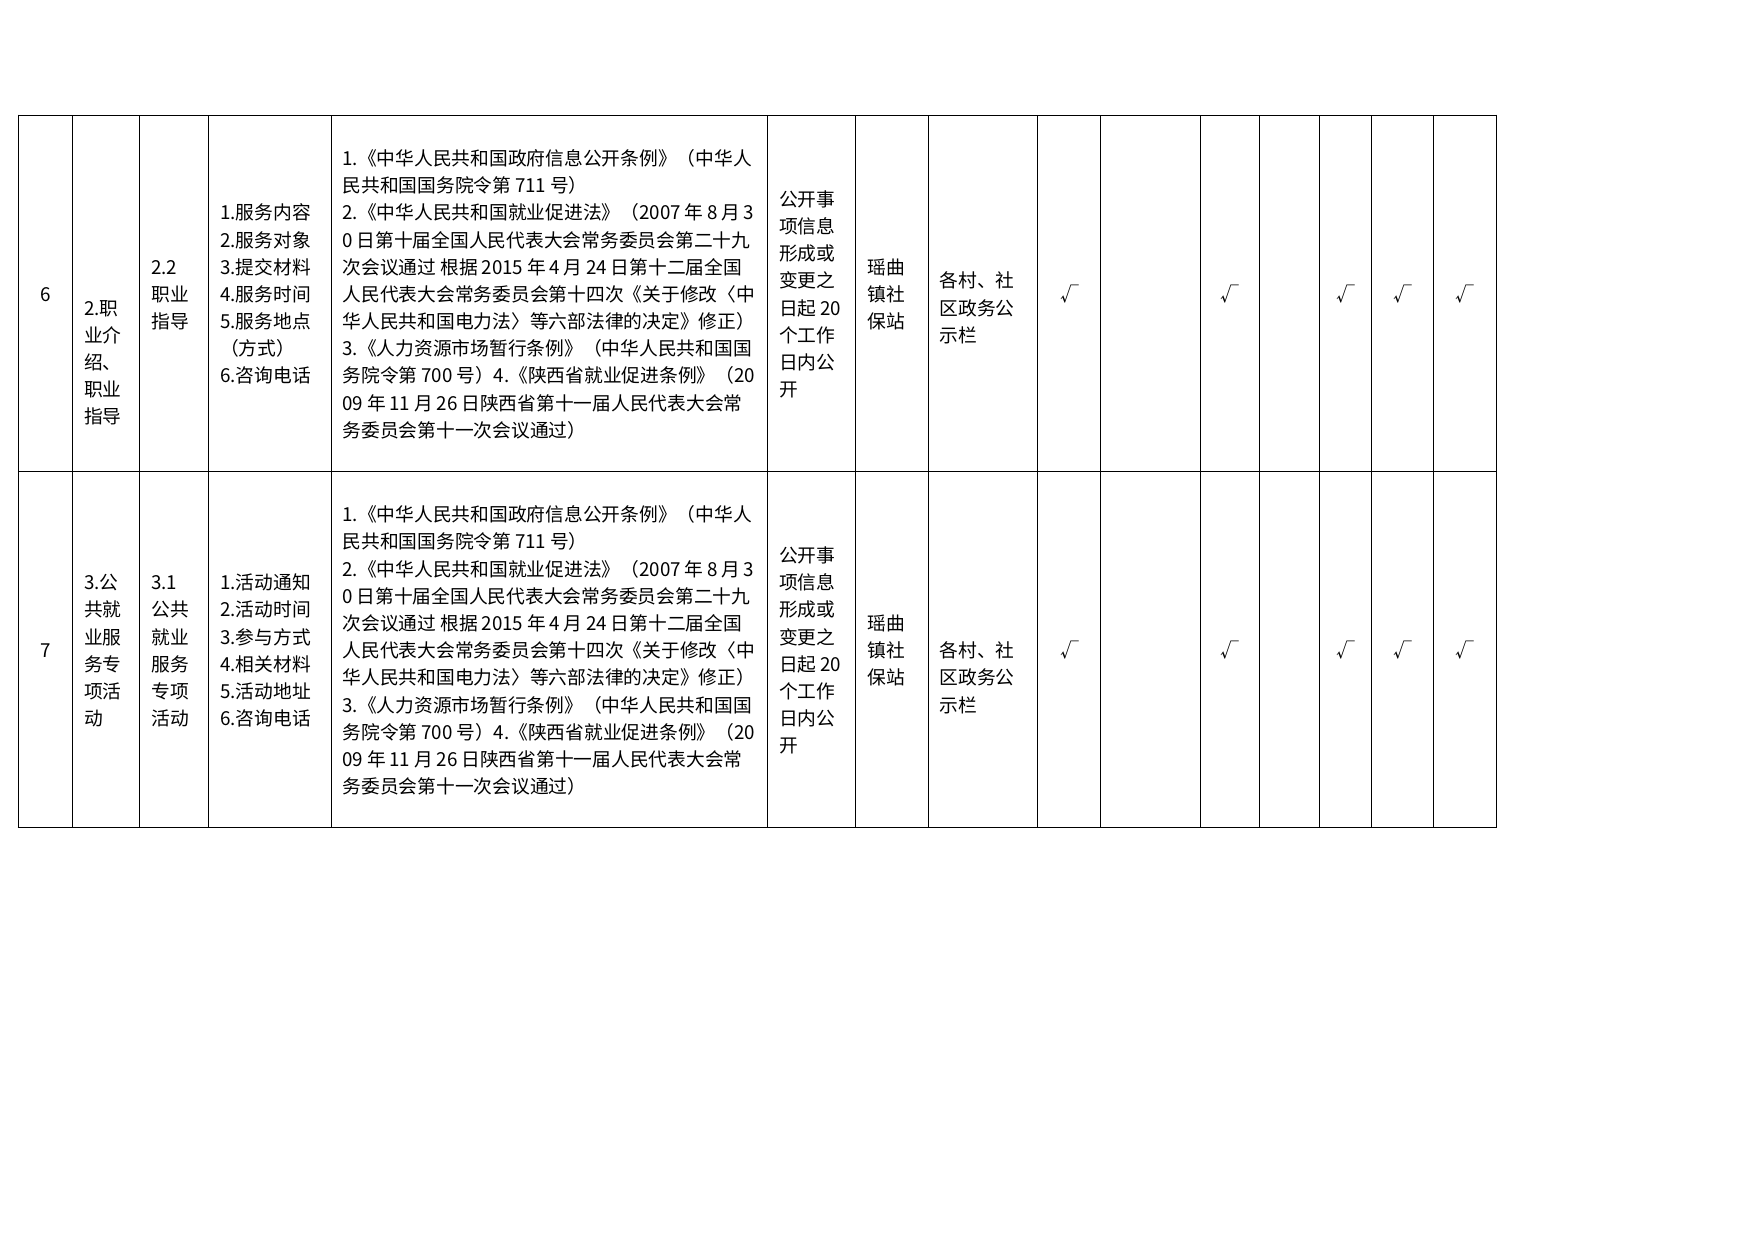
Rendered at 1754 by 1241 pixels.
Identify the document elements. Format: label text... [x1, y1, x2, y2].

table_cell 2.职业介绍、职业指导 2.职业介绍、职业指导 [73, 116, 139, 471]
table_cell [1101, 472, 1200, 827]
table_cell 3.公共就业服务专项活动 [73, 472, 139, 827]
table_cell 2.2职业指导 [140, 116, 208, 471]
table_cell [1101, 116, 1200, 471]
table_cell 瑶曲镇社保站 [856, 472, 928, 827]
table_cell √ [1201, 116, 1259, 471]
table_cell 各村、社区政务公示栏 [929, 472, 1037, 827]
table_cell √ [1434, 472, 1496, 827]
table_cell 6 [19, 116, 72, 471]
table_cell √ [1434, 116, 1496, 471]
table_cell √ [1372, 116, 1433, 471]
table_cell 公开事项信息形成或变更之日起20个工作日内公开 [768, 116, 855, 471]
table_cell 公开事项信息形成或变更之日起20个工作日内公开 [768, 472, 855, 827]
table_cell √ [1038, 472, 1100, 827]
table_cell √ [1201, 472, 1259, 827]
table_cell 7 [19, 472, 72, 827]
table_cell √ [1320, 472, 1371, 827]
table_cell 3.1公共就业服务专项活动 [140, 472, 208, 827]
table_cell 1.服务内容 2.服务对象 3.提交材料 4.服务时间 5.服务地点（方式） 6.咨询电话 [209, 116, 331, 471]
table_cell √ [1320, 116, 1371, 471]
table_cell 1.《中华人民共和国政府信息公开条例》（中华人民共和国国务院令第711号） 2.《中华人民共和国就业促进法》（2007年8月30日第十届全国人民代表大会常务委员会第二十九次会议通过 根据2015年4月24日第十二届全国人民代表大会常务委员会第十四次《关于修改〈中华人民共和国电力法〉等六部法律的决定》修正） 3.《人力资源市场暂行条例》（中华人民共和国国务院令第700号）4.《陕西省就业促进条例》（2009年11月26日陕西省第十一届人民代表大会常务委员会第十一次会议通过） [332, 472, 767, 827]
table_cell √ [1372, 472, 1433, 827]
table_cell √ [1038, 116, 1100, 471]
table_cell [1260, 472, 1319, 827]
table_cell 1.《中华人民共和国政府信息公开条例》（中华人民共和国国务院令第711号） 2.《中华人民共和国就业促进法》（2007年8月30日第十届全国人民代表大会常务委员会第二十九次会议通过 根据2015年4月24日第十二届全国人民代表大会常务委员会第十四次《关于修改〈中华人民共和国电力法〉等六部法律的决定》修正） 3.《人力资源市场暂行条例》（中华人民共和国国务院令第700号）4.《陕西省就业促进条例》（2009年11月26日陕西省第十一届人民代表大会常务委员会第十一次会议通过） [332, 116, 767, 471]
table_cell 瑶曲镇社保站 [856, 116, 928, 471]
table_cell 1.活动通知 2.活动时间 3.参与方式 4.相关材料 5.活动地址 6.咨询电话 [209, 472, 331, 827]
table_cell [1260, 116, 1319, 471]
table_cell 各村、社区政务公示栏 [929, 116, 1037, 471]
